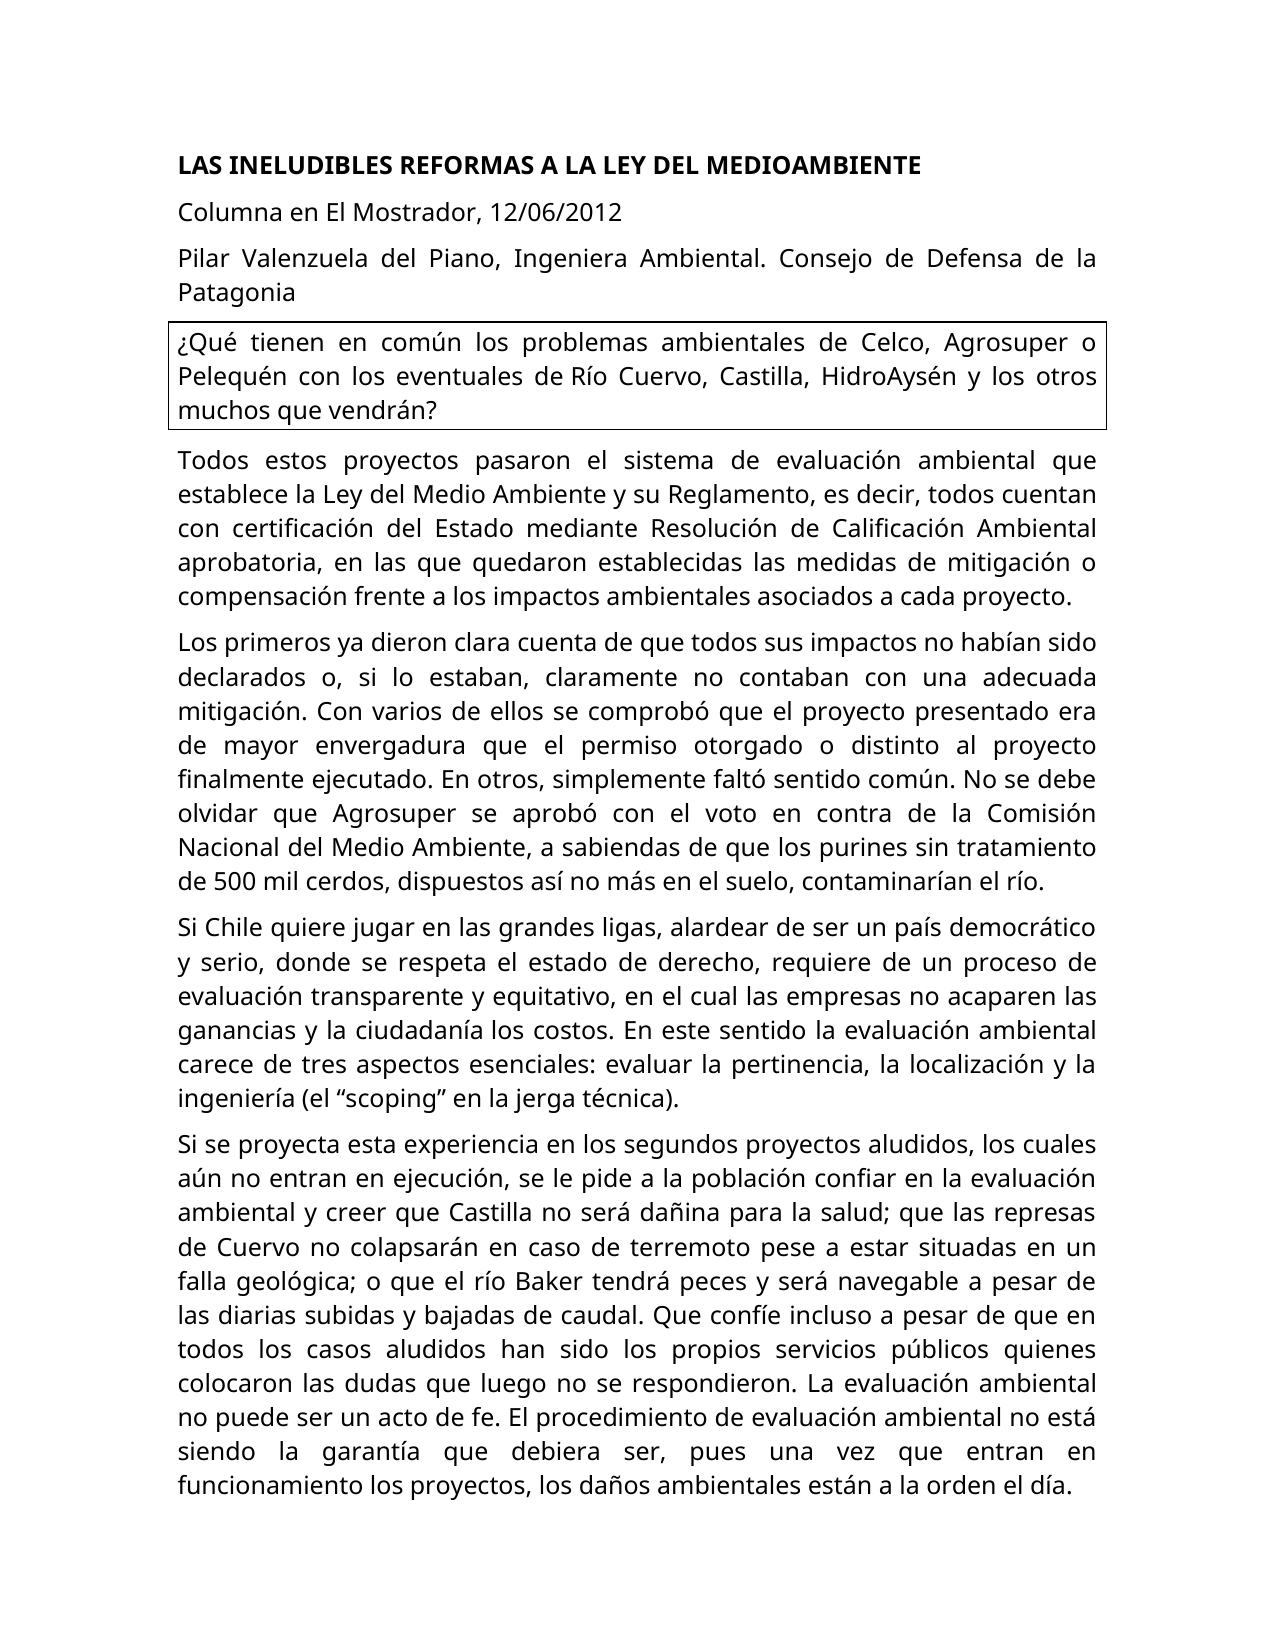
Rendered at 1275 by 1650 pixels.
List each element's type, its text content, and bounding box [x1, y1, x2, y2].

text Pilar Valenzuela del Piano, Ingeniera Ambiental. Consejo de Defensa de la Patagonia [177, 241, 1098, 309]
text Los primeros ya dieron clara cuenta de que todos sus impactos no habían sido declarados o, si lo estaban, claramente no contaban con una adecuada mitigación. Con varios de ellos se comprobó que el proyecto presentado era de mayor envergadura que el permiso otorgado o distinto al proyecto finalmente ejecutado. En otros, simplemente faltó sentido común. No se debe olvidar que Agrosuper se aprobó con el voto en contra de la Comisión Nacional del Medio Ambiente, a sabiendas de que los purines sin tratamiento de 500 mil cerdos, dispuestos así no más en el suelo, contaminarían el río. [177, 625, 1098, 898]
text Columna en El Mostrador, 12/06/2012 [177, 194, 1098, 228]
text Si Chile quiere jugar en las grandes ligas, alardear de ser un país democrático y serio, donde se respeta el estado de derecho, requiere de un proceso de evaluación transparente y equitativo, en el cual las empresas no acaparen las ganancias y la ciudadanía los costos. En este sentido la evaluación ambiental carece de tres aspectos esenciales: evaluar la pertinencia, la localización y la ingeniería (el “scoping” en la jerga técnica). [177, 910, 1098, 1114]
text LAS INELUDIBLES REFORMAS A LA LEY DEL MEDIOAMBIENTE [177, 148, 1098, 182]
text ¿Qué tienen en común los problemas ambientales de Celco, Agrosuper o Pelequén con los eventuales de Río Cuervo, Castilla, HidroAysén y los otros muchos que vendrán? [169, 323, 1106, 429]
text Todos estos proyectos pasaron el sistema de evaluación ambiental que establece la Ley del Medio Ambiente y su Reglamento, es decir, todos cuentan con certificación del Estado mediante Resolución de Calificación Ambiental aprobatoria, en las que quedaron establecidas las medidas de mitigación o compensación frente a los impactos ambientales asociados a cada proyecto. [177, 442, 1098, 613]
text Si se proyecta esta experiencia en los segundos proyectos aludidos, los cuales aún no entran en ejecución, se le pide a la población confiar en la evaluación ambiental y creer que Castilla no será dañina para la salud; que las represas de Cuervo no colapsarán en caso de terremoto pese a estar situadas en un falla geológica; o que el río Baker tendrá peces y será navegable a pesar de las diarias subidas y bajadas de caudal. Que confíe incluso a pesar de que en todos los casos aludidos han sido los propios servicios públicos quienes colocaron las dudas que luego no se respondieron. La evaluación ambiental no puede ser un acto de fe. El procedimiento de evaluación ambiental no está siendo la garantía que debiera ser, pues una vez que entran en funcionamiento los proyectos, los daños ambientales están a la orden el día. [177, 1127, 1098, 1502]
